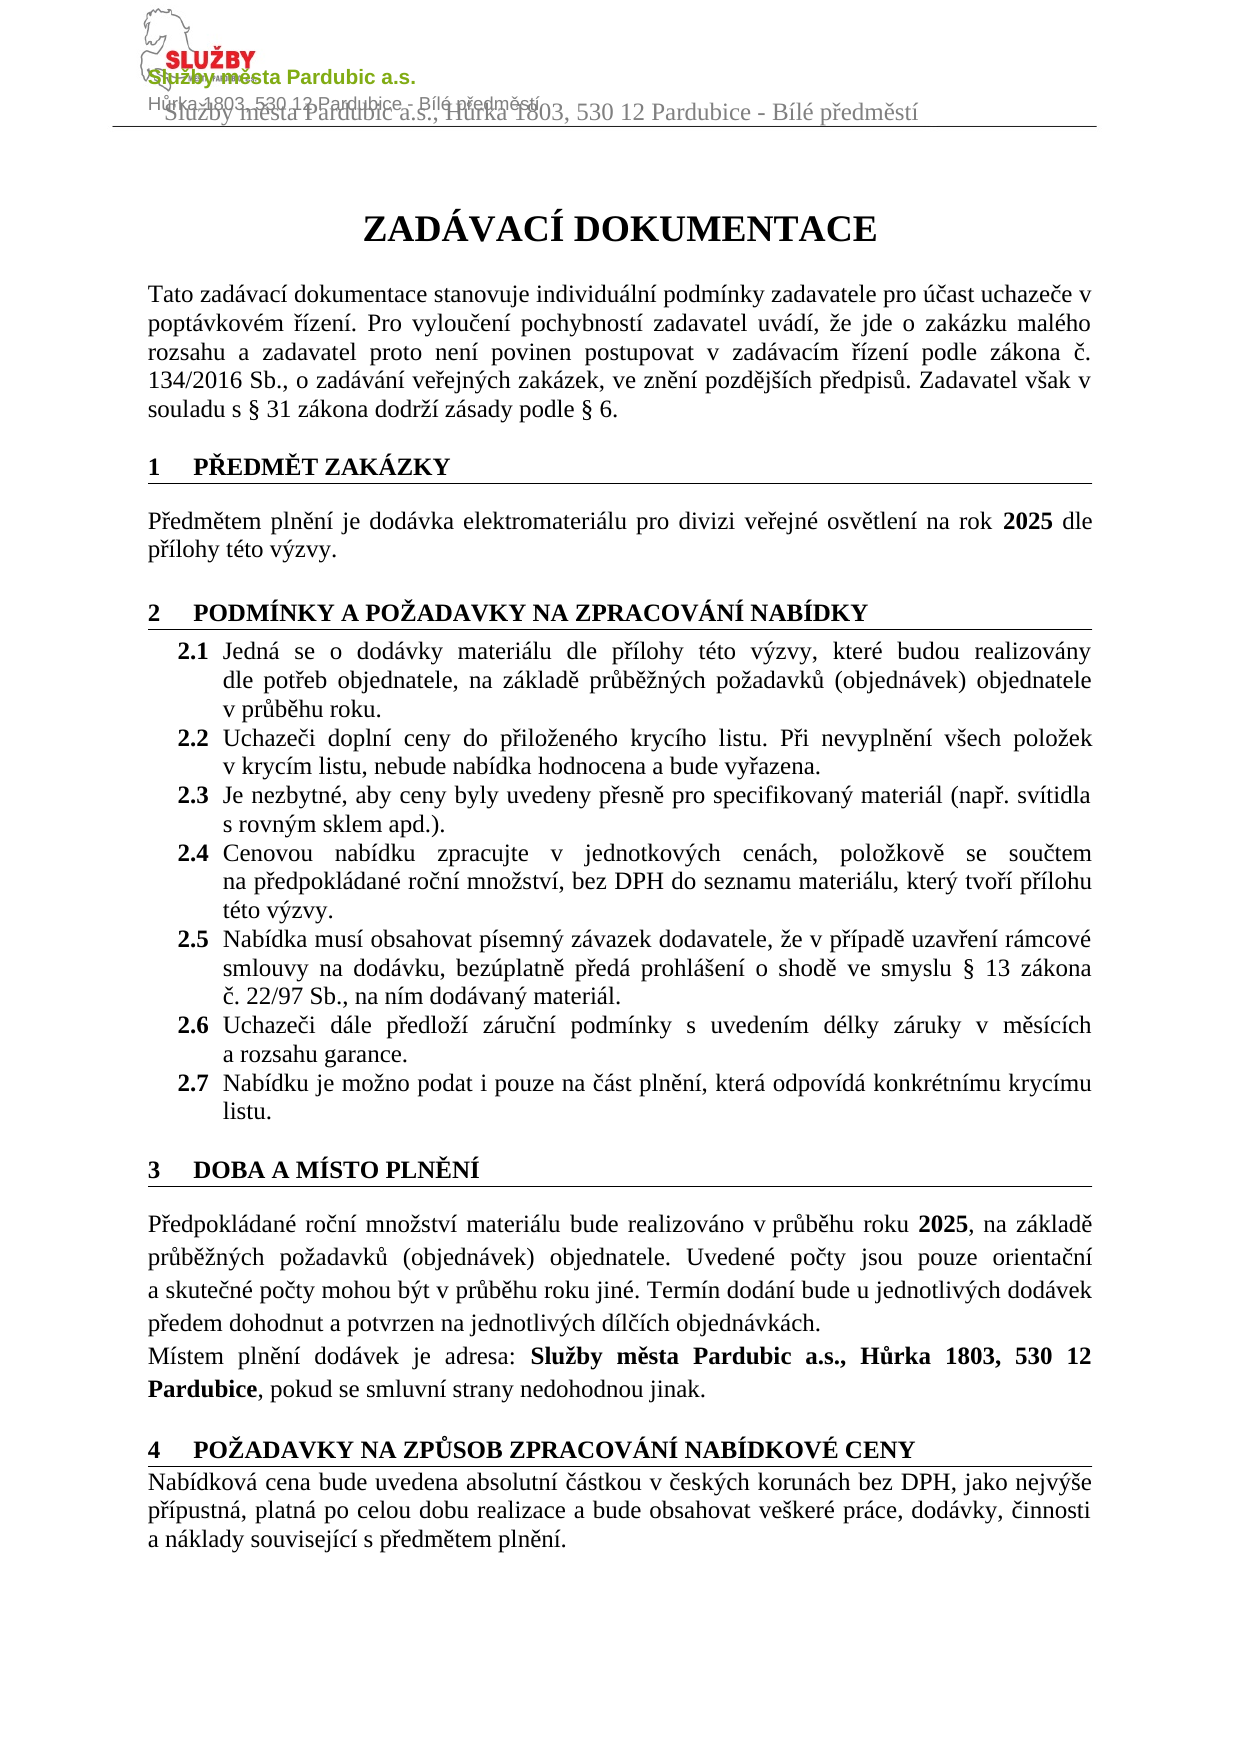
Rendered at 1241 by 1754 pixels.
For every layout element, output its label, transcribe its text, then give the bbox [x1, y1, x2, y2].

subtitle Jedná se o dodávky materiálu dle přílohy této výzvy, které budou realizovány dle potřeb objednatele, na základě průběžných požadavků (objednávek) objednatele v průběhu roku. [177, 636, 1092, 723]
text Nabídková cena bude uvedena absolutní částkou v českých korunách bez DPH, jako nejvýše přípustná, platná po celou dobu realizace a bude obsahovat veškeré práce, dodávky, činnosti a náklady související s předmětem plnění. [148, 1467, 1092, 1553]
subtitle Nabídku je možno podat i pouze na část plnění, která odpovídá konkrétnímu krycímu listu. [177, 1068, 1092, 1125]
subtitle Podmínky a požadavky na zpracování nabídky [148, 598, 1092, 629]
picture [78, 0, 1135, 142]
subtitle Nabídka musí obsahovat písemný závazek dodavatele, že v případě uzavření rámcové smlouvy na dodávku, bezúplatně předá prohlášení o shodě ve smyslu § 13 zákona č. 22/97 Sb., na ním dodávaný materiál. [177, 924, 1092, 1010]
subtitle Doba a místo plnění [148, 1155, 1092, 1186]
text Tato zadávací dokumentace stanovuje individuální podmínky zadavatele pro účast uchazeče v poptávkovém řízení. Pro vyloučení pochybností zadavatel uvádí, že jde o zakázku malého rozsahu a zadavatel proto není povinen postupovat v zadávacím řízení podle zákona č. 134/2016 Sb., o zadávání veřejných zakázek, ve znění pozdějších předpisů. Zadavatel však v souladu s § 31 zákona dodrží zásady podle § 6. [148, 279, 1092, 423]
subtitle Je nezbytné, aby ceny byly uvedeny přesně pro specifikovaný materiál (např. svítidla s rovným sklem apd.). [177, 780, 1092, 838]
subtitle Uchazeči doplní ceny do přiloženého krycího listu. Při nevyplnění všech položek v krycím listu, nebude nabídka hodnocena a bude vyřazena. [177, 723, 1092, 780]
subtitle ZADÁVACÍ DOKUMENTACE [148, 206, 1092, 249]
subtitle Cenovou nabídku zpracujte v jednotkových cenách, položkově se součtem na předpokládané roční množství, bez DPH do seznamu materiálu, který tvoří přílohu této výzvy. [177, 838, 1092, 924]
subtitle Předmět zakázky [148, 452, 1092, 483]
text Místem plnění dodávek je adresa: Služby města Pardubic a.s., Hůrka 1803, 530 12 Pardubice, pokud se smluvní strany nedohodnou jinak. [148, 1341, 1092, 1403]
text Předmětem plnění je dodávka elektromateriálu pro divizi veřejné osvětlení na rok 2025 dle přílohy této výzvy. [148, 506, 1092, 563]
text Předpokládané roční množství materiálu bude realizováno v průběhu roku 2025, na základě průběžných požadavků (objednávek) objednatele. Uvedené počty jsou pouze orientační a skutečné počty mohou být v průběhu roku jiné. Termín dodání bude u jednotlivých dodávek předem dohodnut a potvrzen na jednotlivých dílčích objednávkách. [148, 1209, 1092, 1337]
subtitle Uchazeči dále předloží záruční podmínky s uvedením délky záruky v měsících a rozsahu garance. [177, 1010, 1092, 1068]
subtitle Požadavky na způsob zpracování nabídkové ceny [148, 1435, 1092, 1466]
